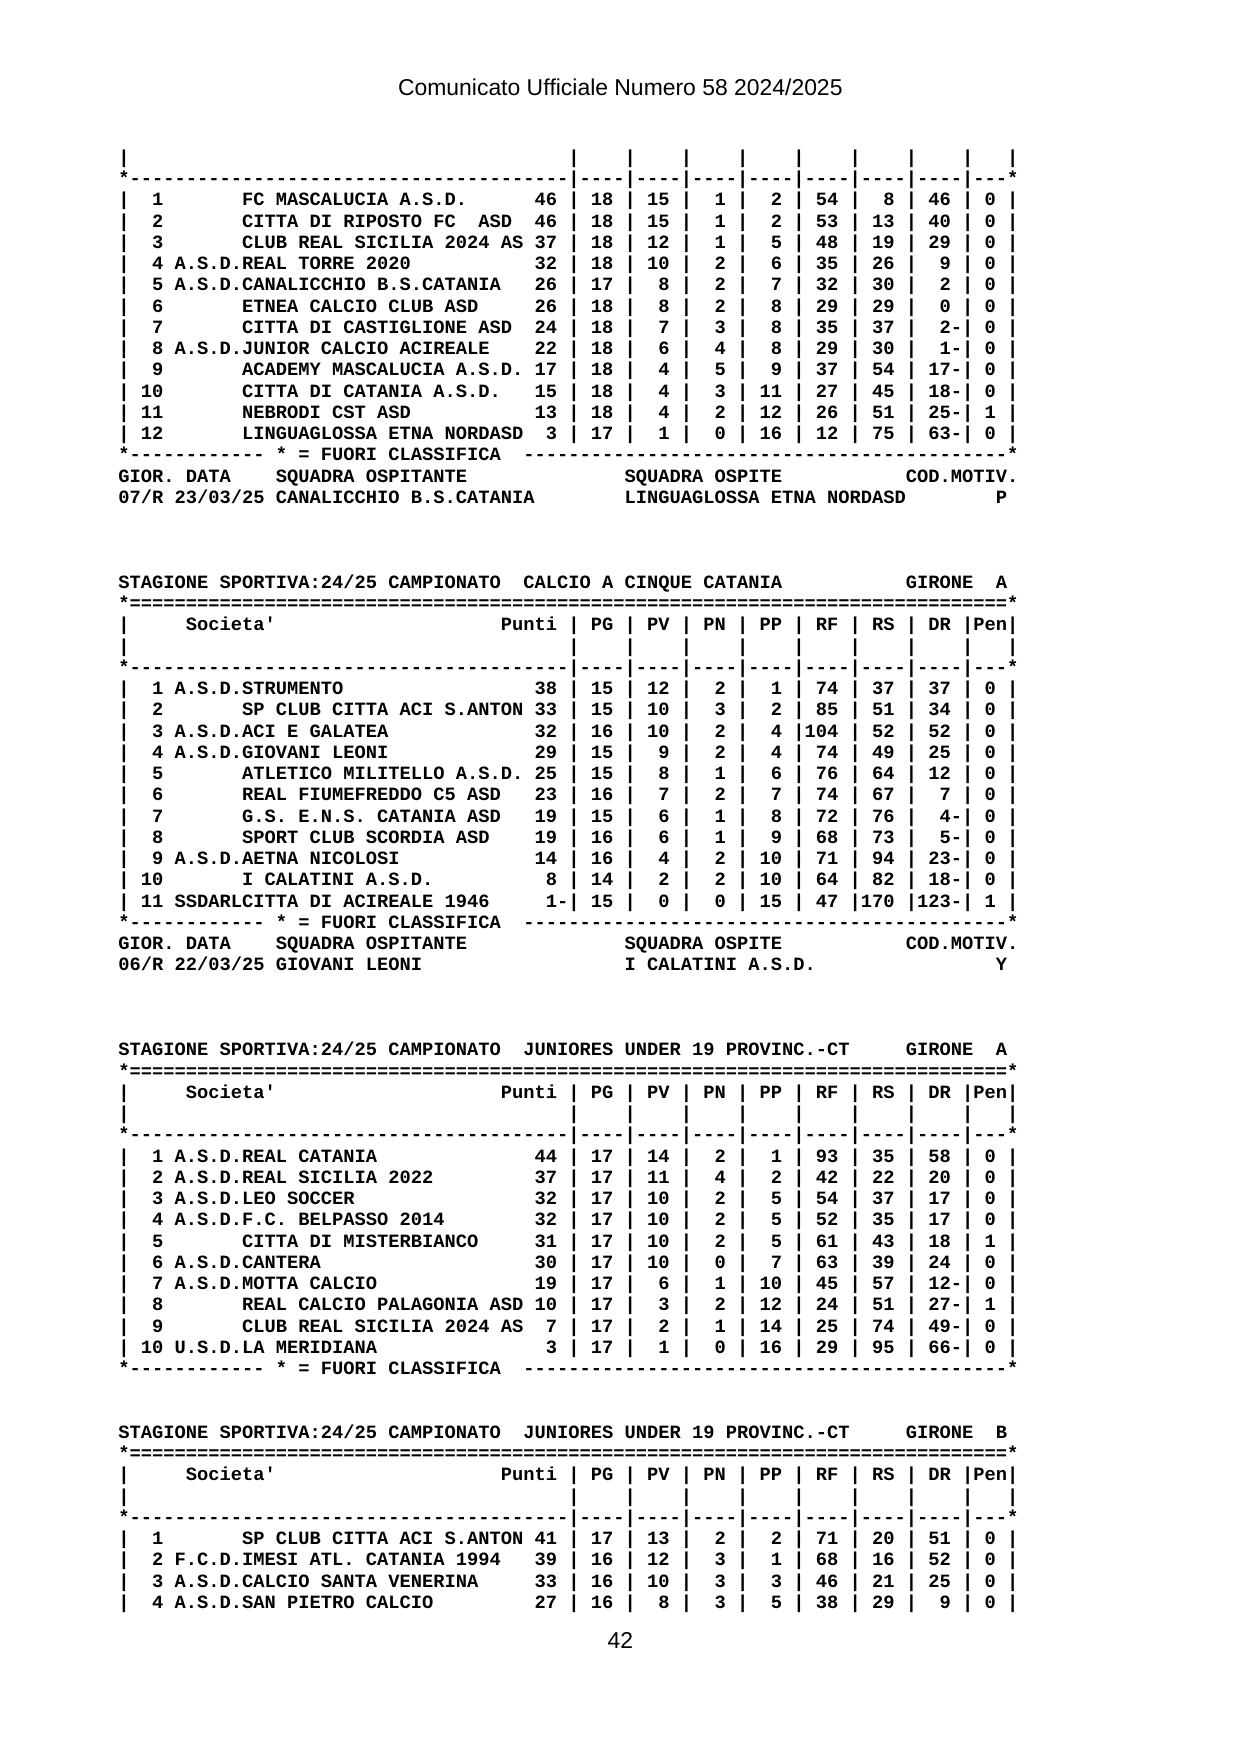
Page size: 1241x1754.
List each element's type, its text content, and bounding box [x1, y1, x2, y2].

text | 7 G.S. E.N.S. CATANIA ASD 19 | 15 | 6 | 1 | 8 | 72 | 76 | 4-| 0 | [118, 806, 1122, 828]
text | 2 CITTA DI RIPOSTO FC ASD 46 | 18 | 15 | 1 | 2 | 53 | 13 | 40 | 0 | [118, 211, 1122, 233]
text | 5 A.S.D.CANALICCHIO B.S.CATANIA 26 | 17 | 8 | 2 | 7 | 32 | 30 | 2 | 0 | [118, 275, 1122, 296]
text STAGIONE SPORTIVA:24/25 CAMPIONATO JUNIORES UNDER 19 PROVINC.-CT GIRONE A [118, 1040, 1122, 1061]
text | 4 A.S.D.REAL TORRE 2020 32 | 18 | 10 | 2 | 6 | 35 | 26 | 9 | 0 | [118, 254, 1122, 275]
text GIOR. DATA SQUADRA OSPITANTE SQUADRA OSPITE COD.MOTIV. [118, 934, 1122, 955]
text 07/R 23/03/25 CANALICCHIO B.S.CATANIA LINGUAGLOSSA ETNA NORDASD P [118, 488, 1122, 509]
text | 12 LINGUAGLOSSA ETNA NORDASD 3 | 17 | 1 | 0 | 16 | 12 | 75 | 63-| 0 | [118, 424, 1122, 445]
text | 9 A.S.D.AETNA NICOLOSI 14 | 16 | 4 | 2 | 10 | 71 | 94 | 23-| 0 | [118, 849, 1122, 870]
text | 7 A.S.D.MOTTA CALCIO 19 | 17 | 6 | 1 | 10 | 45 | 57 | 12-| 0 | [118, 1274, 1122, 1295]
text | 9 CLUB REAL SICILIA 2024 AS 7 | 17 | 2 | 1 | 14 | 25 | 74 | 49-| 0 | [118, 1316, 1122, 1338]
text *------------ * = FUORI CLASSIFICA -------------------------------------------* [118, 913, 1122, 934]
text *------------ * = FUORI CLASSIFICA -------------------------------------------* [118, 445, 1122, 466]
text STAGIONE SPORTIVA:24/25 CAMPIONATO JUNIORES UNDER 19 PROVINC.-CT GIRONE B [118, 1423, 1122, 1444]
text | 10 I CALATINI A.S.D. 8 | 14 | 2 | 2 | 10 | 64 | 82 | 18-| 0 | [118, 870, 1122, 891]
text | 1 FC MASCALUCIA A.S.D. 46 | 18 | 15 | 1 | 2 | 54 | 8 | 46 | 0 | [118, 190, 1122, 211]
text | 10 U.S.D.LA MERIDIANA 3 | 17 | 1 | 0 | 16 | 29 | 95 | 66-| 0 | [118, 1338, 1122, 1359]
text | Societa' Punti | PG | PV | PN | PP | RF | RS | DR |Pen| [118, 1465, 1122, 1486]
text | 1 A.S.D.REAL CATANIA 44 | 17 | 14 | 2 | 1 | 93 | 35 | 58 | 0 | [118, 1146, 1122, 1168]
text GIOR. DATA SQUADRA OSPITANTE SQUADRA OSPITE COD.MOTIV. [118, 466, 1122, 488]
text | 6 A.S.D.CANTERA 30 | 17 | 10 | 0 | 7 | 63 | 39 | 24 | 0 | [118, 1253, 1122, 1274]
text | | | | | | | | | | [118, 636, 1122, 658]
text | | | | | | | | | | [118, 1486, 1122, 1508]
text *---------------------------------------|----|----|----|----|----|----|----|---* [118, 658, 1122, 679]
text | 9 ACADEMY MASCALUCIA A.S.D. 17 | 18 | 4 | 5 | 9 | 37 | 54 | 17-| 0 | [118, 360, 1122, 381]
text | 11 NEBRODI CST ASD 13 | 18 | 4 | 2 | 12 | 26 | 51 | 25-| 1 | [118, 403, 1122, 424]
text | 1 A.S.D.STRUMENTO 38 | 15 | 12 | 2 | 1 | 74 | 37 | 37 | 0 | [118, 679, 1122, 700]
text | 3 A.S.D.ACI E GALATEA 32 | 16 | 10 | 2 | 4 |104 | 52 | 52 | 0 | [118, 721, 1122, 743]
text | 6 ETNEA CALCIO CLUB ASD 26 | 18 | 8 | 2 | 8 | 29 | 29 | 0 | 0 | [118, 296, 1122, 318]
text | 10 CITTA DI CATANIA A.S.D. 15 | 18 | 4 | 3 | 11 | 27 | 45 | 18-| 0 | [118, 381, 1122, 403]
text | 8 A.S.D.JUNIOR CALCIO ACIREALE 22 | 18 | 6 | 4 | 8 | 29 | 30 | 1-| 0 | [118, 339, 1122, 360]
text | 2 F.C.D.IMESI ATL. CATANIA 1994 39 | 16 | 12 | 3 | 1 | 68 | 16 | 52 | 0 | [118, 1550, 1122, 1571]
text STAGIONE SPORTIVA:24/25 CAMPIONATO CALCIO A CINQUE CATANIA GIRONE A [118, 573, 1122, 594]
text | 5 CITTA DI MISTERBIANCO 31 | 17 | 10 | 2 | 5 | 61 | 43 | 18 | 1 | [118, 1231, 1122, 1253]
text | 4 A.S.D.SAN PIETRO CALCIO 27 | 16 | 8 | 3 | 5 | 38 | 29 | 9 | 0 | [118, 1593, 1122, 1614]
text | 7 CITTA DI CASTIGLIONE ASD 24 | 18 | 7 | 3 | 8 | 35 | 37 | 2-| 0 | [118, 318, 1122, 339]
text | 3 CLUB REAL SICILIA 2024 AS 37 | 18 | 12 | 1 | 5 | 48 | 19 | 29 | 0 | [118, 233, 1122, 254]
text | Societa' Punti | PG | PV | PN | PP | RF | RS | DR |Pen| [118, 615, 1122, 636]
text *==============================================================================* [118, 1444, 1122, 1465]
text *---------------------------------------|----|----|----|----|----|----|----|---* [118, 169, 1122, 190]
text *---------------------------------------|----|----|----|----|----|----|----|---* [118, 1125, 1122, 1146]
text | 8 SPORT CLUB SCORDIA ASD 19 | 16 | 6 | 1 | 9 | 68 | 73 | 5-| 0 | [118, 828, 1122, 849]
text | Societa' Punti | PG | PV | PN | PP | RF | RS | DR |Pen| [118, 1083, 1122, 1104]
text *---------------------------------------|----|----|----|----|----|----|----|---* [118, 1508, 1122, 1529]
text | 4 A.S.D.F.C. BELPASSO 2014 32 | 17 | 10 | 2 | 5 | 52 | 35 | 17 | 0 | [118, 1210, 1122, 1231]
text | 5 ATLETICO MILITELLO A.S.D. 25 | 15 | 8 | 1 | 6 | 76 | 64 | 12 | 0 | [118, 764, 1122, 785]
text | 3 A.S.D.CALCIO SANTA VENERINA 33 | 16 | 10 | 3 | 3 | 46 | 21 | 25 | 0 | [118, 1571, 1122, 1593]
text | | | | | | | | | | [118, 1104, 1122, 1125]
text | 1 SP CLUB CITTA ACI S.ANTON 41 | 17 | 13 | 2 | 2 | 71 | 20 | 51 | 0 | [118, 1529, 1122, 1550]
text | 2 A.S.D.REAL SICILIA 2022 37 | 17 | 11 | 4 | 2 | 42 | 22 | 20 | 0 | [118, 1168, 1122, 1189]
text *==============================================================================* [118, 594, 1122, 615]
text | 3 A.S.D.LEO SOCCER 32 | 17 | 10 | 2 | 5 | 54 | 37 | 17 | 0 | [118, 1189, 1122, 1210]
text | 4 A.S.D.GIOVANI LEONI 29 | 15 | 9 | 2 | 4 | 74 | 49 | 25 | 0 | [118, 743, 1122, 764]
text *------------ * = FUORI CLASSIFICA -------------------------------------------* [118, 1359, 1122, 1380]
text *==============================================================================* [118, 1061, 1122, 1083]
text | 11 SSDARLCITTA DI ACIREALE 1946 1-| 15 | 0 | 0 | 15 | 47 |170 |123-| 1 | [118, 891, 1122, 913]
text | | | | | | | | | | [118, 148, 1122, 169]
text | 6 REAL FIUMEFREDDO C5 ASD 23 | 16 | 7 | 2 | 7 | 74 | 67 | 7 | 0 | [118, 785, 1122, 806]
text | 8 REAL CALCIO PALAGONIA ASD 10 | 17 | 3 | 2 | 12 | 24 | 51 | 27-| 1 | [118, 1295, 1122, 1316]
text | 2 SP CLUB CITTA ACI S.ANTON 33 | 15 | 10 | 3 | 2 | 85 | 51 | 34 | 0 | [118, 700, 1122, 721]
text 06/R 22/03/25 GIOVANI LEONI I CALATINI A.S.D. Y [118, 955, 1122, 976]
